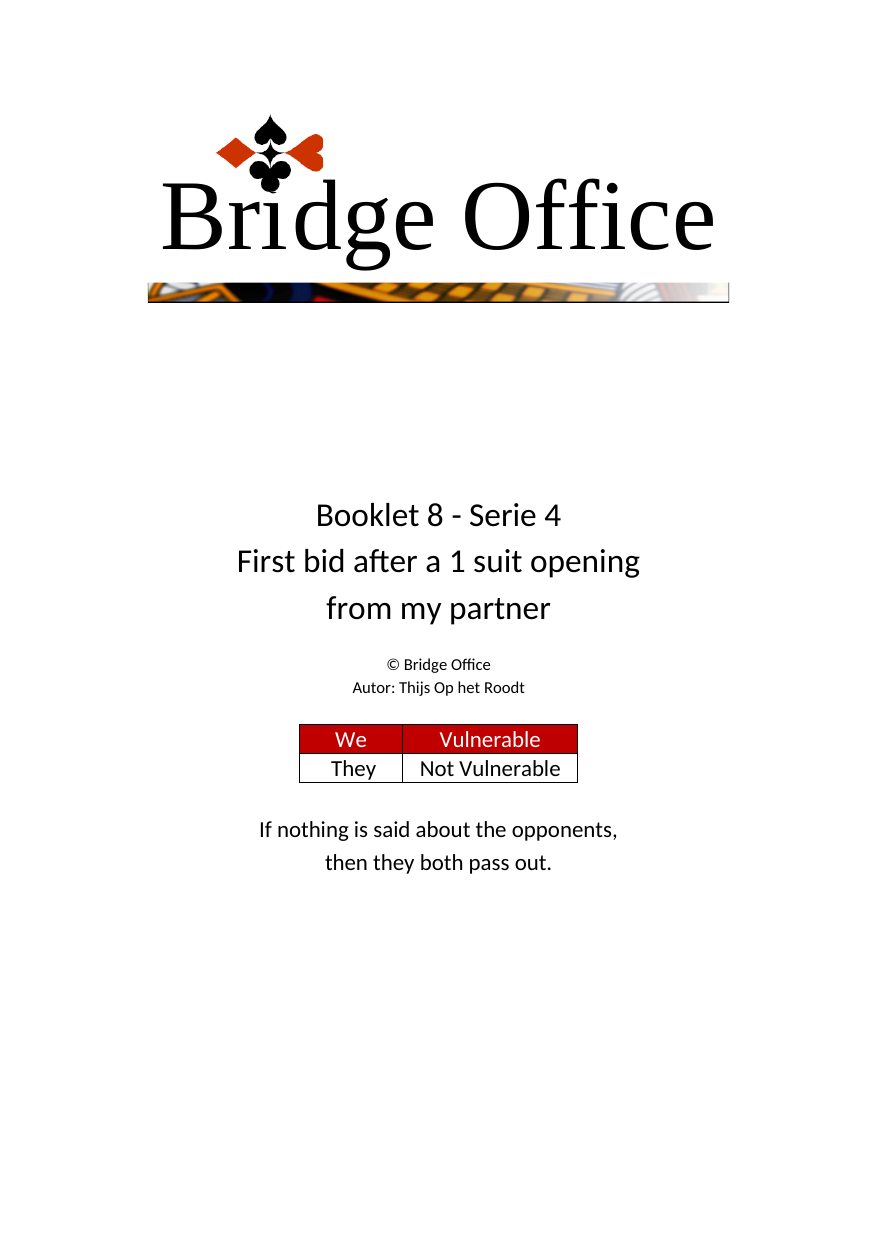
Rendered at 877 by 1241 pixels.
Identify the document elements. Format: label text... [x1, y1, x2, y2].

table_header Vulnerable [403, 725, 577, 753]
table_cell They [300, 754, 402, 782]
text from my partner © Bridge Office [148, 587, 729, 674]
table_header We [300, 725, 402, 753]
text If nothing is said about the opponents, [148, 816, 729, 843]
text then they both pass out. [148, 848, 729, 876]
picture [147, 283, 730, 303]
text Autor: Thijs Op het Roodt [148, 677, 729, 698]
text Booklet 8 - Serie 4 [148, 447, 729, 534]
text First bid after a 1 suit opening [148, 540, 729, 581]
table_cell Not Vulnerable [403, 754, 577, 782]
